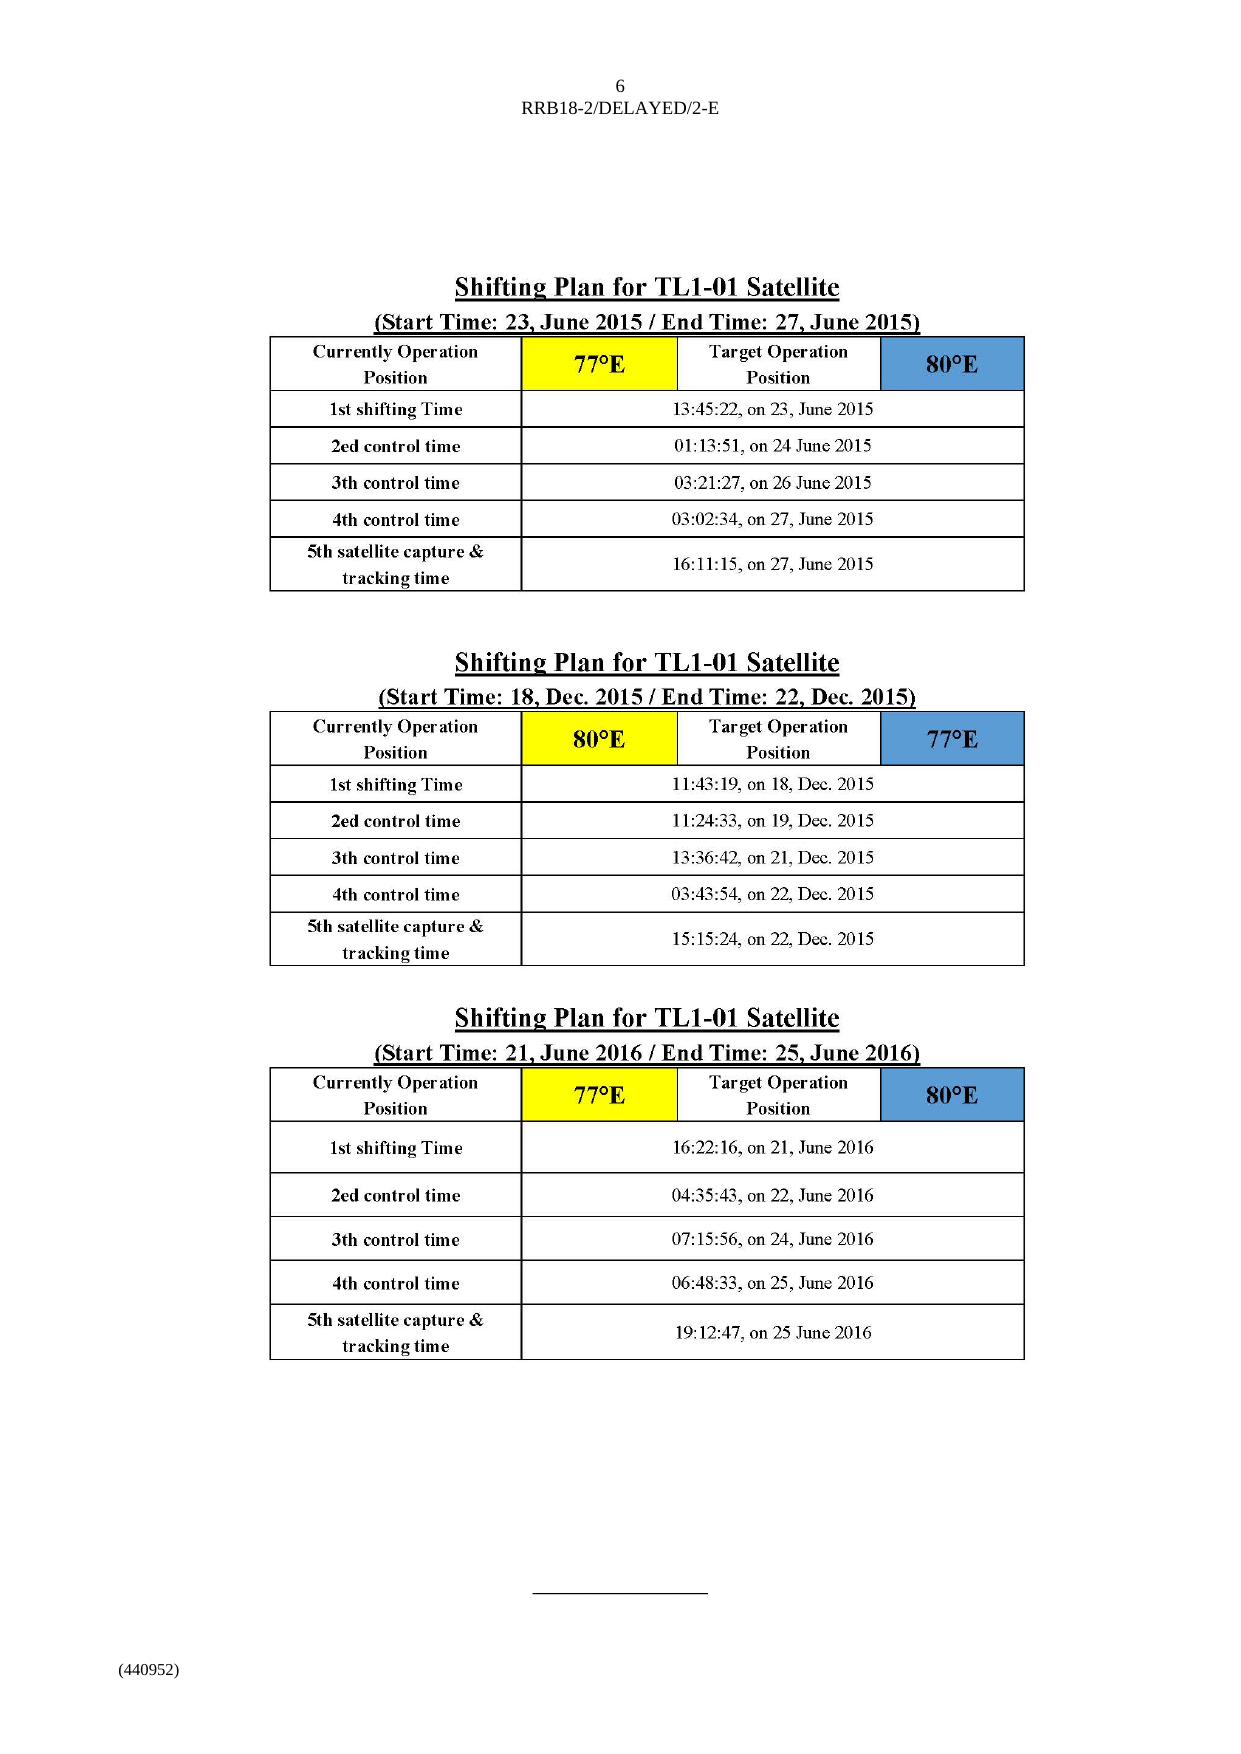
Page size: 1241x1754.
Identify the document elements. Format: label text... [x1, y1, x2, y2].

text ______________ [118, 1568, 1122, 1596]
picture [118, 147, 1123, 1568]
